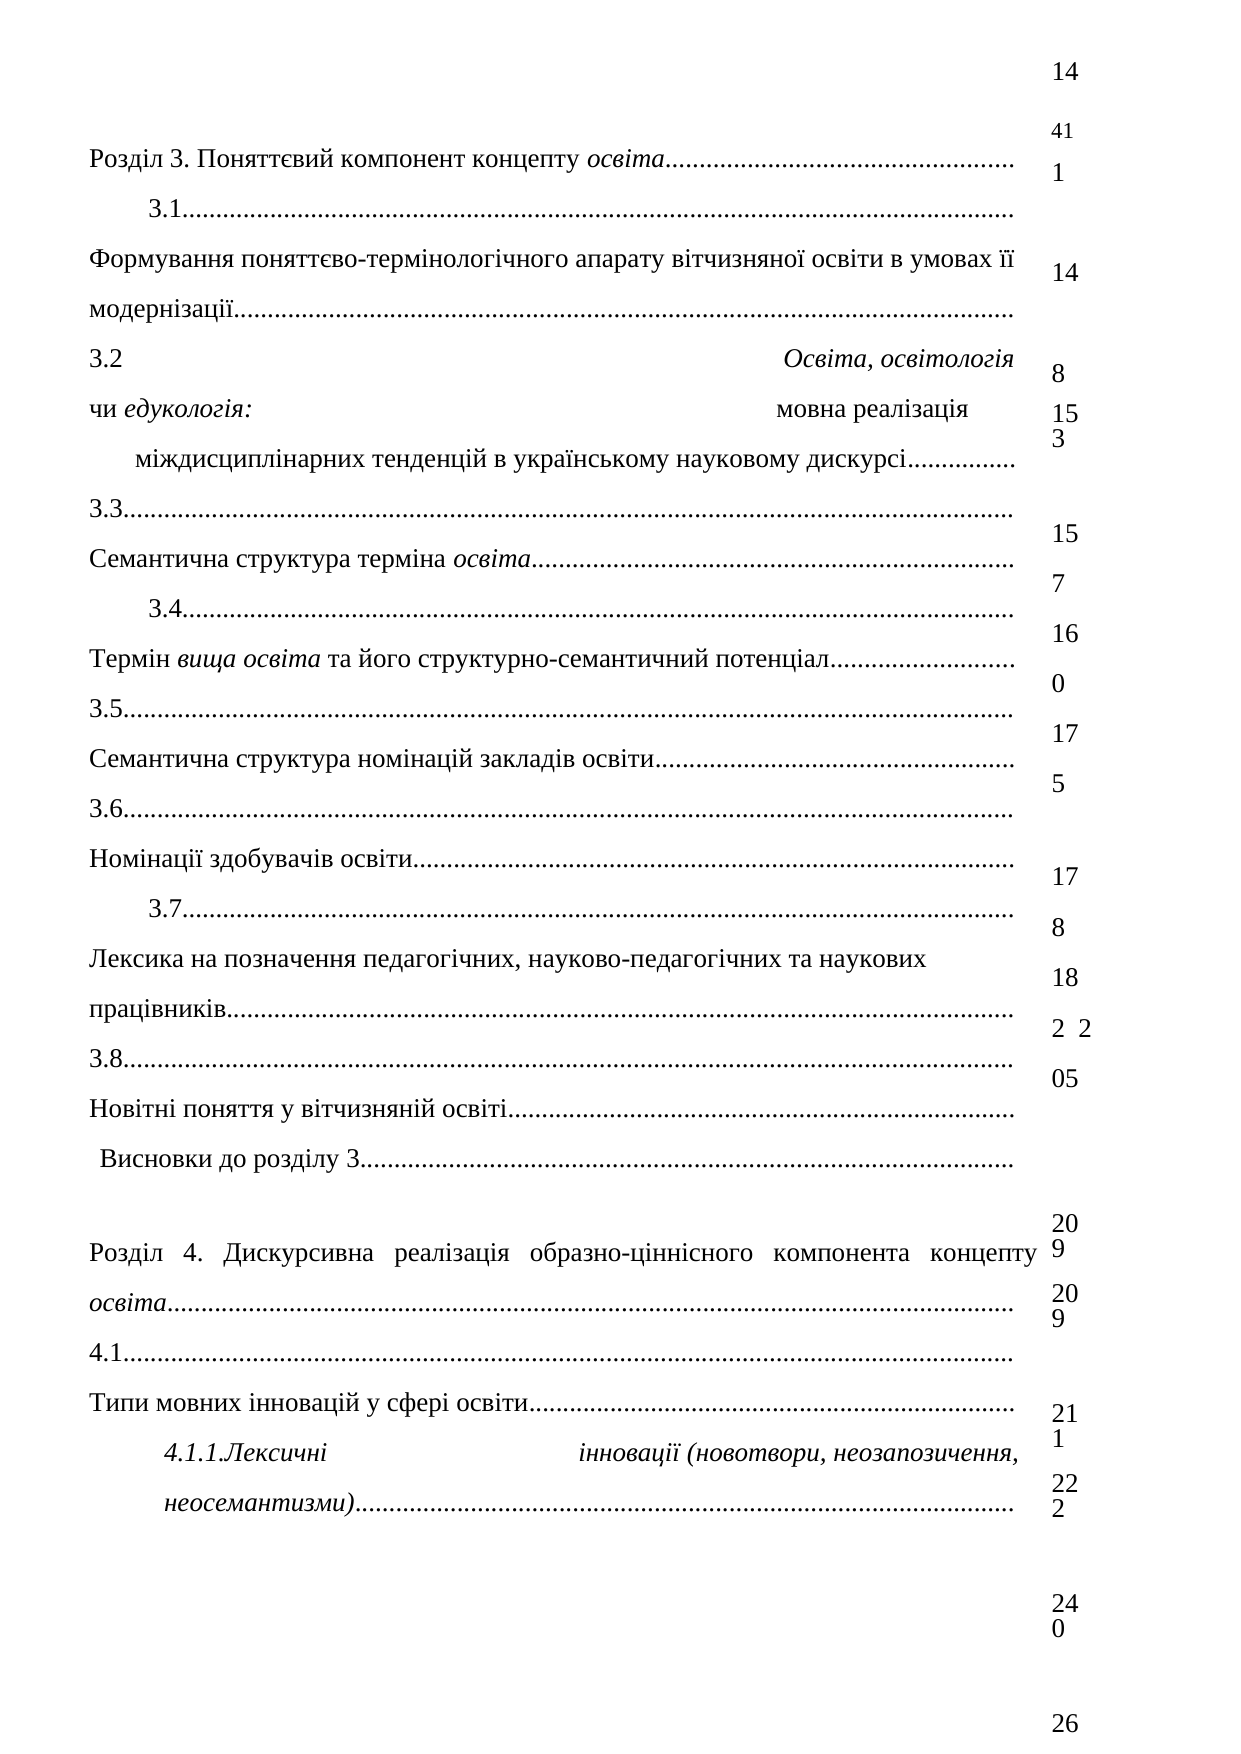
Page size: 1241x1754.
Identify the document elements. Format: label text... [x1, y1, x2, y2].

text 222 [1051, 1472, 1092, 1522]
text неосемантизми) [164, 1472, 1051, 1522]
text 178 182 2 05 [1051, 845, 1092, 1098]
text 209 [1051, 1212, 1092, 1262]
list Новітні поняття у вітчизняній освіті [89, 1028, 1091, 1128]
text 260 [1051, 1692, 1092, 1754]
list Типи мовних інновацій у сфері освіти [89, 1322, 1091, 1422]
list Семантична структура номінацій закладів освіти [89, 678, 1051, 778]
list Лексика на позначення педагогічних, науково-педагогічних та наукових працівників [89, 878, 1051, 1028]
list Номінації здобувачів освіти [89, 778, 1091, 878]
text 141 [1051, 0, 1092, 201]
text 160 [1051, 602, 1092, 702]
text 148 [1051, 201, 1092, 402]
list Освіта, освітологія чи едукологія: мовна реалізація [89, 328, 1051, 428]
text міждисциплінарних тенденцій в українському науковому дискурсі [135, 428, 1091, 478]
text Розділ 3. Поняттєвий компонент концепту освіта [89, 128, 1051, 178]
text 209 [1051, 1282, 1092, 1332]
text Висновки до розділу 3 [99, 1128, 1091, 1178]
text Розділ 4. Дискурсивна реалізація образно-ціннісного компонента концепту освіта [89, 1222, 1082, 1322]
text 4.1.1.Лексичні інновації (новотвори, неозапозичення, [164, 1422, 1091, 1472]
text 211 [1051, 1402, 1092, 1452]
text 240 [1051, 1592, 1092, 1642]
list Термін вища освіта та його структурно-семантичний потенціал [89, 578, 1051, 678]
list Формування поняттєво-термінологічного апарату вітчизняної освіти в умовах її модернізації [89, 178, 1051, 328]
text 157 [1051, 502, 1092, 602]
list Семантична структура терміна освіта [89, 478, 1091, 578]
text 175 [1051, 702, 1092, 802]
text 153 [1051, 402, 1092, 452]
